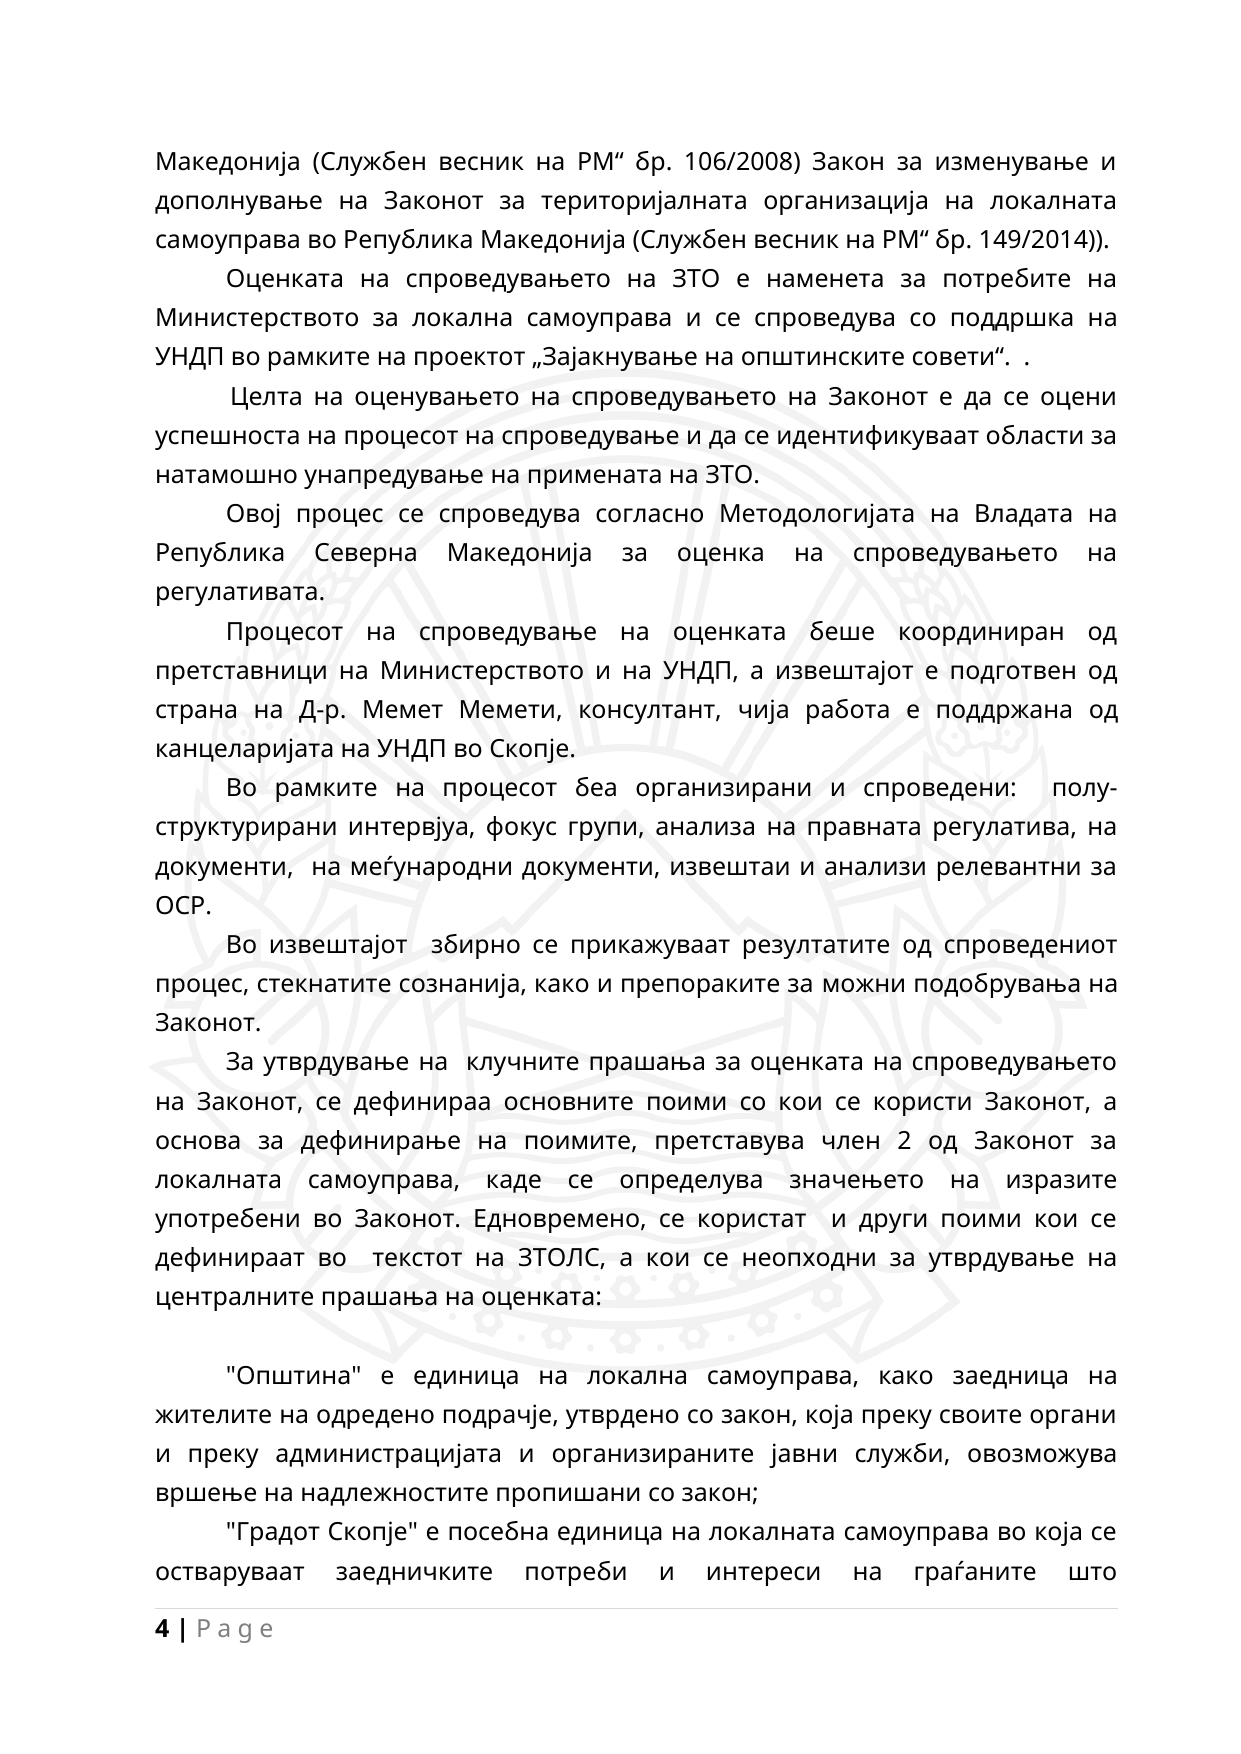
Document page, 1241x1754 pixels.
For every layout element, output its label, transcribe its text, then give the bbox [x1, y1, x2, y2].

text Во извештајот збирно се прикажуваат резултатите од спроведениот процес, стекнатите сознанија, како и препораките за можни подобрувања на Законот. [155, 926, 1118, 1039]
picture [148, 368, 1102, 1374]
text Процесот на спроведување на оценката беше координиран од претставници на Министерството и на УНДП, а извештајот е подготвен од страна на Д-р. Мемет Мемети, консултант, чија работа е поддржана од канцеларијата на УНДП во Скопје. [155, 613, 1118, 765]
text "Општина" е единица на локална самоуправа, како заедница на жителите на одредено подрачје, утврдено со закон, која преку своите органи и преку администрацијата и организираните јавни служби, овозможува вршење на надлежностите пропишани со закон; [155, 1357, 1118, 1509]
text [155, 143, 1118, 256]
text Оценката на спроведувањето на ЗТО е наменета за потребите на Министерството за локална самоуправа и се спроведува со поддршка на УНДП во рамките на проектот „Зајакнување на општинските совети“. . [155, 261, 1118, 373]
text Овој процес се спроведува согласно Методологијата на Владата на Република Северна Македонија за оценка на спроведувањето на регулативата. [155, 496, 1118, 608]
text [155, 1514, 1118, 1587]
text За утврдување на клучните прашања за оценката на спроведувањето на Законот, се дефинираа основните поими со кои се користи Законот, а основа за дефинирање на поимите, претставува член 2 од Законот за локалната самоуправа, каде се определува значењето на изразите употребени во Законот. Едновремено, се користат и други поими кои се дефинираат во текстот на ЗТОЛС, а кои се неопходни за утврдување на централните прашања на оценката: [155, 1044, 1118, 1313]
text Целта на оценувањето на спроведувањето на Законот е да се оцени успешноста на процесот на спроведување и да се идентификуваат области за натамошно унапредување на примената на ЗТО. [155, 378, 1118, 491]
text Во рамките на процесот беа организирани и спроведени: полу-структурирани интервјуа, фокус групи, анализа на правната регулатива, на документи, на меѓународни документи, извештаи и анализи релевантни за ОСР. [155, 770, 1118, 921]
